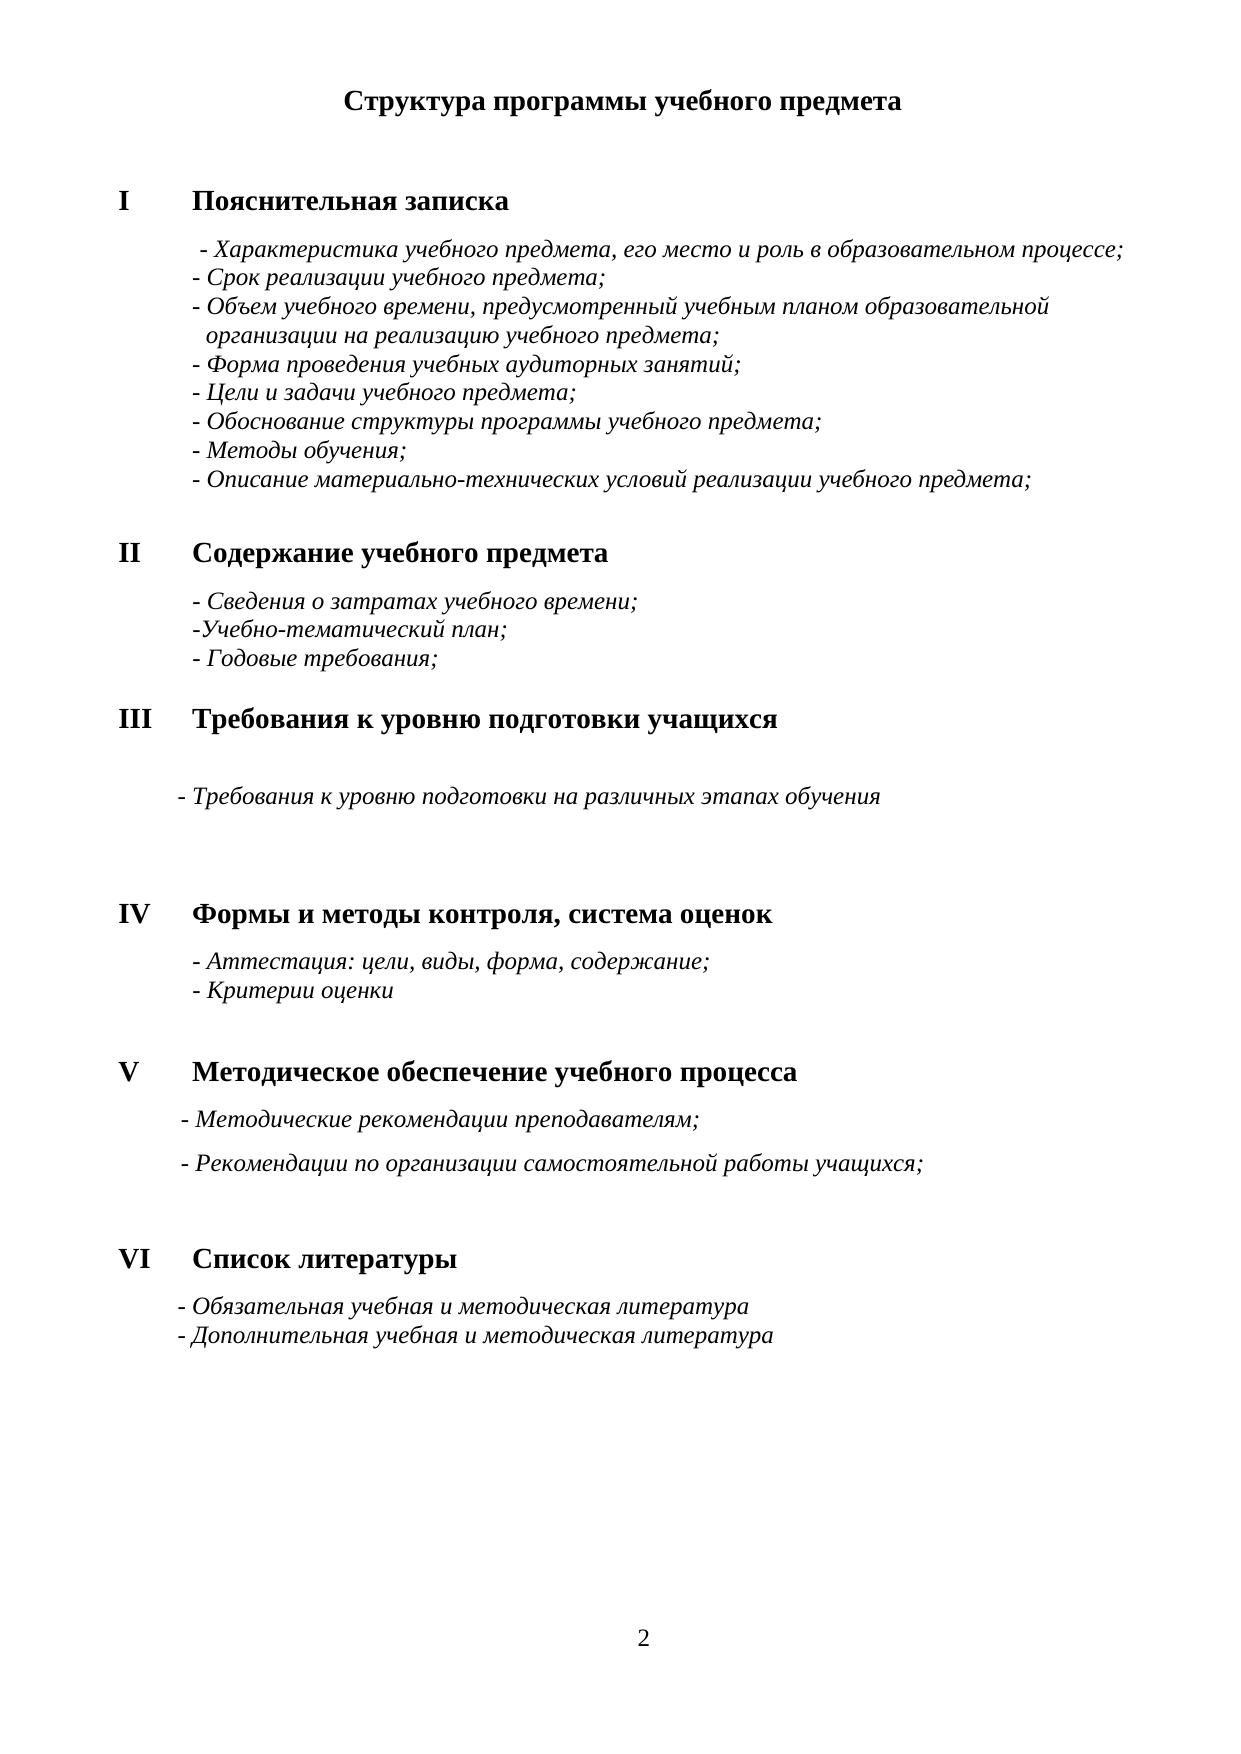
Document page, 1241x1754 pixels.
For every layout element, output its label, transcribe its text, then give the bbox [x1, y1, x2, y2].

text - Годовые требования; [118, 643, 1169, 672]
text - Обоснование структуры программы учебного предмета; [118, 406, 1169, 435]
text III Требования к уровню подготовки учащихся [118, 701, 1169, 735]
text организации на реализацию учебного предмета; [118, 320, 1169, 349]
text Структура программы учебного предмета [269, 83, 1169, 116]
text - Аттестация: цели, виды, форма, содержание; [118, 946, 1169, 975]
text - Описание материально-технических условий реализации учебного предмета; [118, 464, 1169, 492]
text V Методическое обеспечение учебного процесса [118, 1054, 1169, 1088]
text - Характеристика учебного предмета, его место и роль в образовательном процессе; [118, 234, 1169, 262]
text I Пояснительная записка [118, 183, 1169, 217]
text -Учебно-тематический план; [118, 614, 1169, 643]
text - Обязательная учебная и методическая литература [118, 1291, 1169, 1320]
text - Методические рекомендации преподавателям; [118, 1104, 1169, 1133]
text II Содержание учебного предмета [118, 536, 1169, 569]
text - Критерии оценки [118, 975, 1169, 1004]
text - Объем учебного времени, предусмотренный учебным планом образовательной [118, 291, 1169, 320]
text - Рекомендации по организации самостоятельной работы учащихся; [118, 1148, 1169, 1176]
text - Дополнительная учебная и методическая литература [118, 1320, 1169, 1349]
text IV Формы и методы контроля, система оценок [118, 896, 1169, 930]
text - Требования к уровню подготовки на различных этапах обучения [118, 781, 1169, 809]
text - Цели и задачи учебного предмета; [118, 377, 1169, 406]
text - Срок реализации учебного предмета; [118, 262, 1169, 291]
text - Форма проведения учебных аудиторных занятий; [118, 349, 1169, 377]
text - Методы обучения; [118, 435, 1169, 464]
text VI Список литературы [118, 1241, 1169, 1275]
text - Сведения о затратах учебного времени; [118, 586, 1169, 614]
